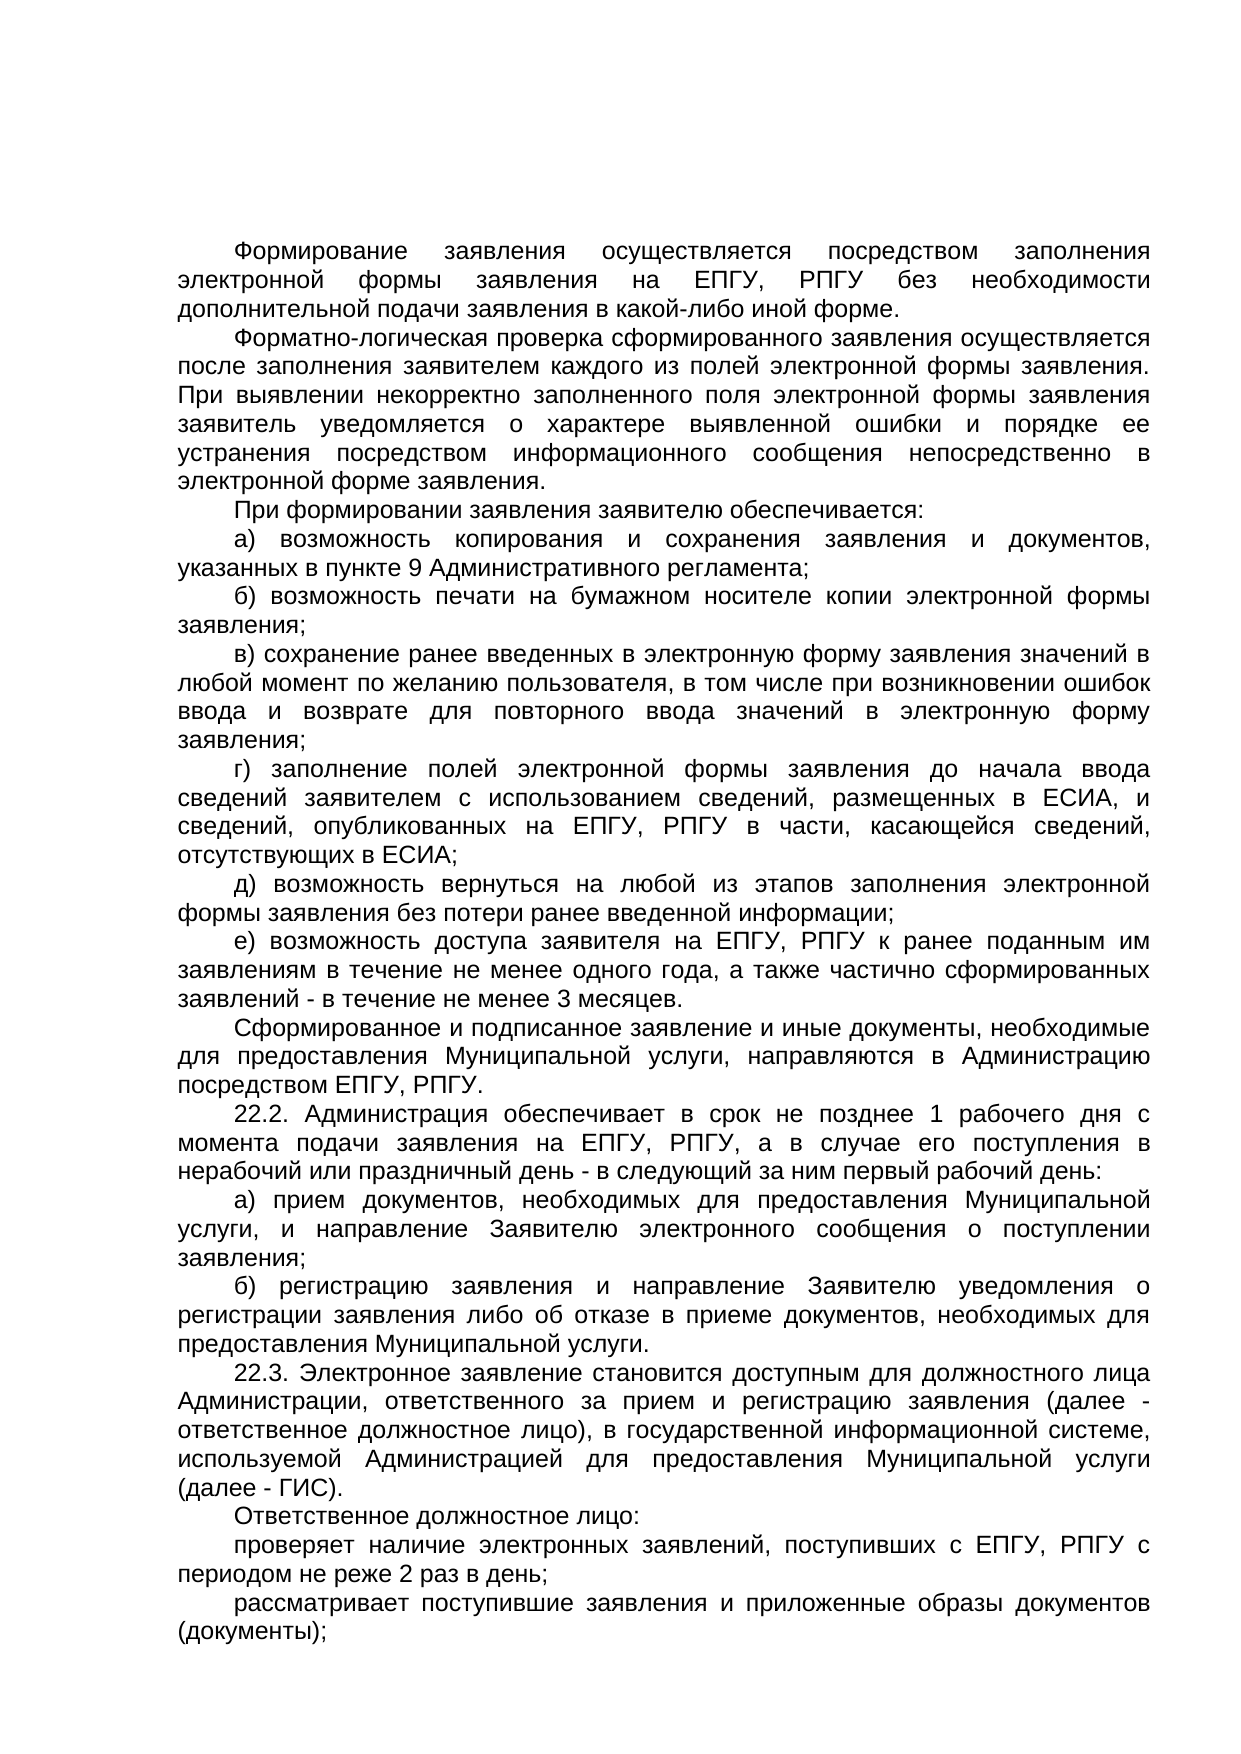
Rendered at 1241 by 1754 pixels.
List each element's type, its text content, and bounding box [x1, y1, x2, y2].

text При формировании заявления заявителю обеспечивается: [177, 495, 1152, 524]
text Ответственное должностное лицо: [177, 1501, 1152, 1530]
text а) возможность копирования и сохранения заявления и документов, указанных в пункте 9 Административного регламента; [177, 524, 1152, 581]
text д) возможность вернуться на любой из этапов заполнения электронной формы заявления без потери ранее введенной информации; [177, 869, 1152, 926]
text б) возможность печати на бумажном носителе копии электронной формы заявления; [177, 581, 1152, 639]
text Форматно-логическая проверка сформированного заявления осуществляется после заполнения заявителем каждого из полей электронной формы заявления. При выявлении некорректно заполненного поля электронной формы заявления заявитель уведомляется о характере выявленной ошибки и порядке ее устранения посредством информационного сообщения непосредственно в электронной форме заявления. [177, 322, 1152, 495]
text а) прием документов, необходимых для предоставления Муниципальной услуги, и направление Заявителю электронного сообщения о поступлении заявления; [177, 1185, 1152, 1271]
text 22.2. Администрация обеспечивает в срок не позднее 1 рабочего дня с момента подачи заявления на ЕПГУ, РПГУ, а в случае его поступления в нерабочий или праздничный день - в следующий за ним первый рабочий день: [177, 1099, 1152, 1185]
text в) сохранение ранее введенных в электронную форму заявления значений в любой момент по желанию пользователя, в том числе при возникновении ошибок ввода и возврате для повторного ввода значений в электронную форму заявления; [177, 639, 1152, 754]
text е) возможность доступа заявителя на ЕПГУ, РПГУ к ранее поданным им заявлениям в течение не менее одного года, а также частично сформированных заявлений - в течение не менее 3 месяцев. [177, 926, 1152, 1012]
text Сформированное и подписанное заявление и иные документы, необходимые для предоставления Муниципальной услуги, направляются в Администрацию посредством ЕПГУ, РПГУ. [177, 1012, 1152, 1099]
text 22.3. Электронное заявление становится доступным для должностного лица Администрации, ответственного за прием и регистрацию заявления (далее - ответственное должностное лицо), в государственной информационной системе, используемой Администрацией для предоставления Муниципальной услуги (далее - ГИС). [177, 1357, 1152, 1501]
text рассматривает поступившие заявления и приложенные образы документов (документы); [177, 1587, 1152, 1645]
text проверяет наличие электронных заявлений, поступивших с ЕПГУ, РПГУ с периодом не реже 2 раз в день; [177, 1530, 1152, 1587]
text б) регистрацию заявления и направление Заявителю уведомления о регистрации заявления либо об отказе в приеме документов, необходимых для предоставления Муниципальной услуги. [177, 1271, 1152, 1357]
text Формирование заявления осуществляется посредством заполнения электронной формы заявления на ЕПГУ, РПГУ без необходимости дополнительной подачи заявления в какой-либо иной форме. [177, 236, 1152, 322]
text г) заполнение полей электронной формы заявления до начала ввода сведений заявителем с использованием сведений, размещенных в ЕСИА, и сведений, опубликованных на ЕПГУ, РПГУ в части, касающейся сведений, отсутствующих в ЕСИА; [177, 754, 1152, 869]
